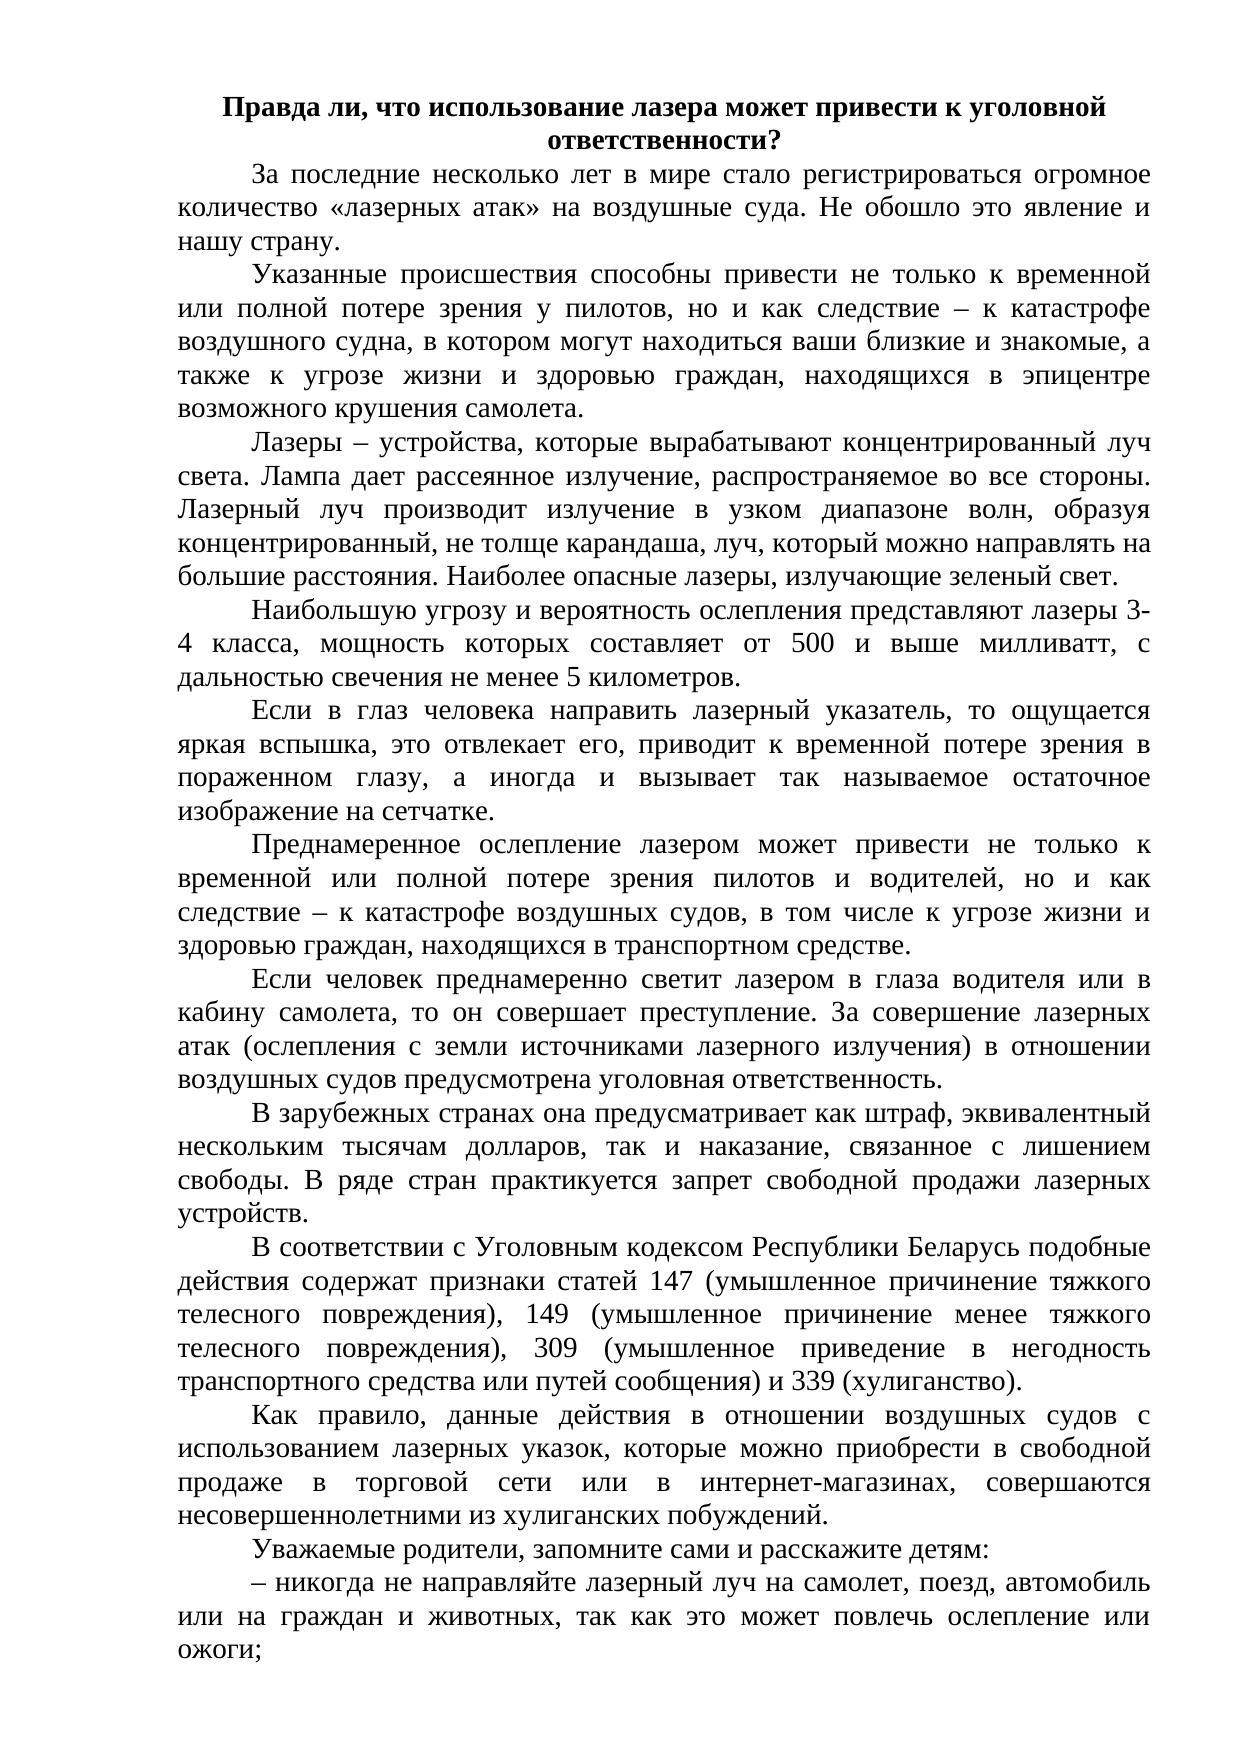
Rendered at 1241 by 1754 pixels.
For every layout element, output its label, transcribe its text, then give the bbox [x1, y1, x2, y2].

text Лазеры – устройства, которые вырабатывают концентрированный луч света. Лампа дает рассеянное излучение, распространяемое во все стороны. Лазерный луч производит излучение в узком диапазоне волн, образуя концентрированный, не толще карандаша, луч, который можно направлять на большие расстояния. Наиболее опасные лазеры, излучающие зеленый свет. [177, 424, 1152, 592]
text В зарубежных странах она предусматривает как штраф, эквивалентный нескольким тысячам долларов, так и наказание, связанное с лишением свободы. В ряде стран практикуется запрет свободной продажи лазерных устройств. [177, 1095, 1152, 1229]
text Если в глаз человека направить лазерный указатель, то ощущается яркая вспышка, это отвлекает его, приводит к временной потере зрения в пораженном глазу, а иногда и вызывает так называемое остаточное изображение на сетчатке. [177, 692, 1152, 827]
text Уважаемые родители, запомните сами и расскажите детям: [177, 1531, 1152, 1564]
text Правда ли, что использование лазера может привести к уголовной ответственности? [177, 89, 1152, 156]
text В соответствии с Уголовным кодексом Республики Беларусь подобные действия содержат признаки статей 147 (умышленное причинение тяжкого телесного повреждения), 149 (умышленное причинение менее тяжкого телесного повреждения), 309 (умышленное приведение в негодность транспортного средства или путей сообщения) и 339 (хулиганство). [177, 1229, 1152, 1397]
text За последние несколько лет в мире стало регистрироваться огромное количество «лазерных атак» на воздушные суда. Не обошло это явление и нашу страну. [177, 156, 1152, 256]
text Как правило, данные действия в отношении воздушных судов с использованием лазерных указок, которые можно приобрести в свободной продаже в торговой сети или в интернет-магазинах, совершаются несовершеннолетними из хулиганских побуждений. [177, 1397, 1152, 1531]
text Наибольшую угрозу и вероятность ослепления представляют лазеры 3-4 класса, мощность которых составляет от 500 и выше милливатт, с дальностью свечения не менее 5 километров. [177, 592, 1152, 692]
text Преднамеренное ослепление лазером может привести не только к временной или полной потере зрения пилотов и водителей, но и как следствие – к катастрофе воздушных судов, в том числе к угрозе жизни и здоровью граждан, находящихся в транспортном средстве. [177, 827, 1152, 961]
text – никогда не направляйте лазерный луч на самолет, поезд, автомобиль или на граждан и животных, так как это может повлечь ослепление или ожоги; [177, 1564, 1152, 1665]
text Если человек преднамеренно светит лазером в глаза водителя или в кабину самолета, то он совершает преступление. За совершение лазерных атак (ослепления с земли источниками лазерного излучения) в отношении воздушных судов предусмотрена уголовная ответственность. [177, 961, 1152, 1095]
text Указанные происшествия способны привести не только к временной или полной потере зрения у пилотов, но и как следствие – к катастрофе воздушного судна, в котором могут находиться ваши близкие и знакомые, а также к угрозе жизни и здоровью граждан, находящихся в эпицентре возможного крушения самолета. [177, 256, 1152, 424]
